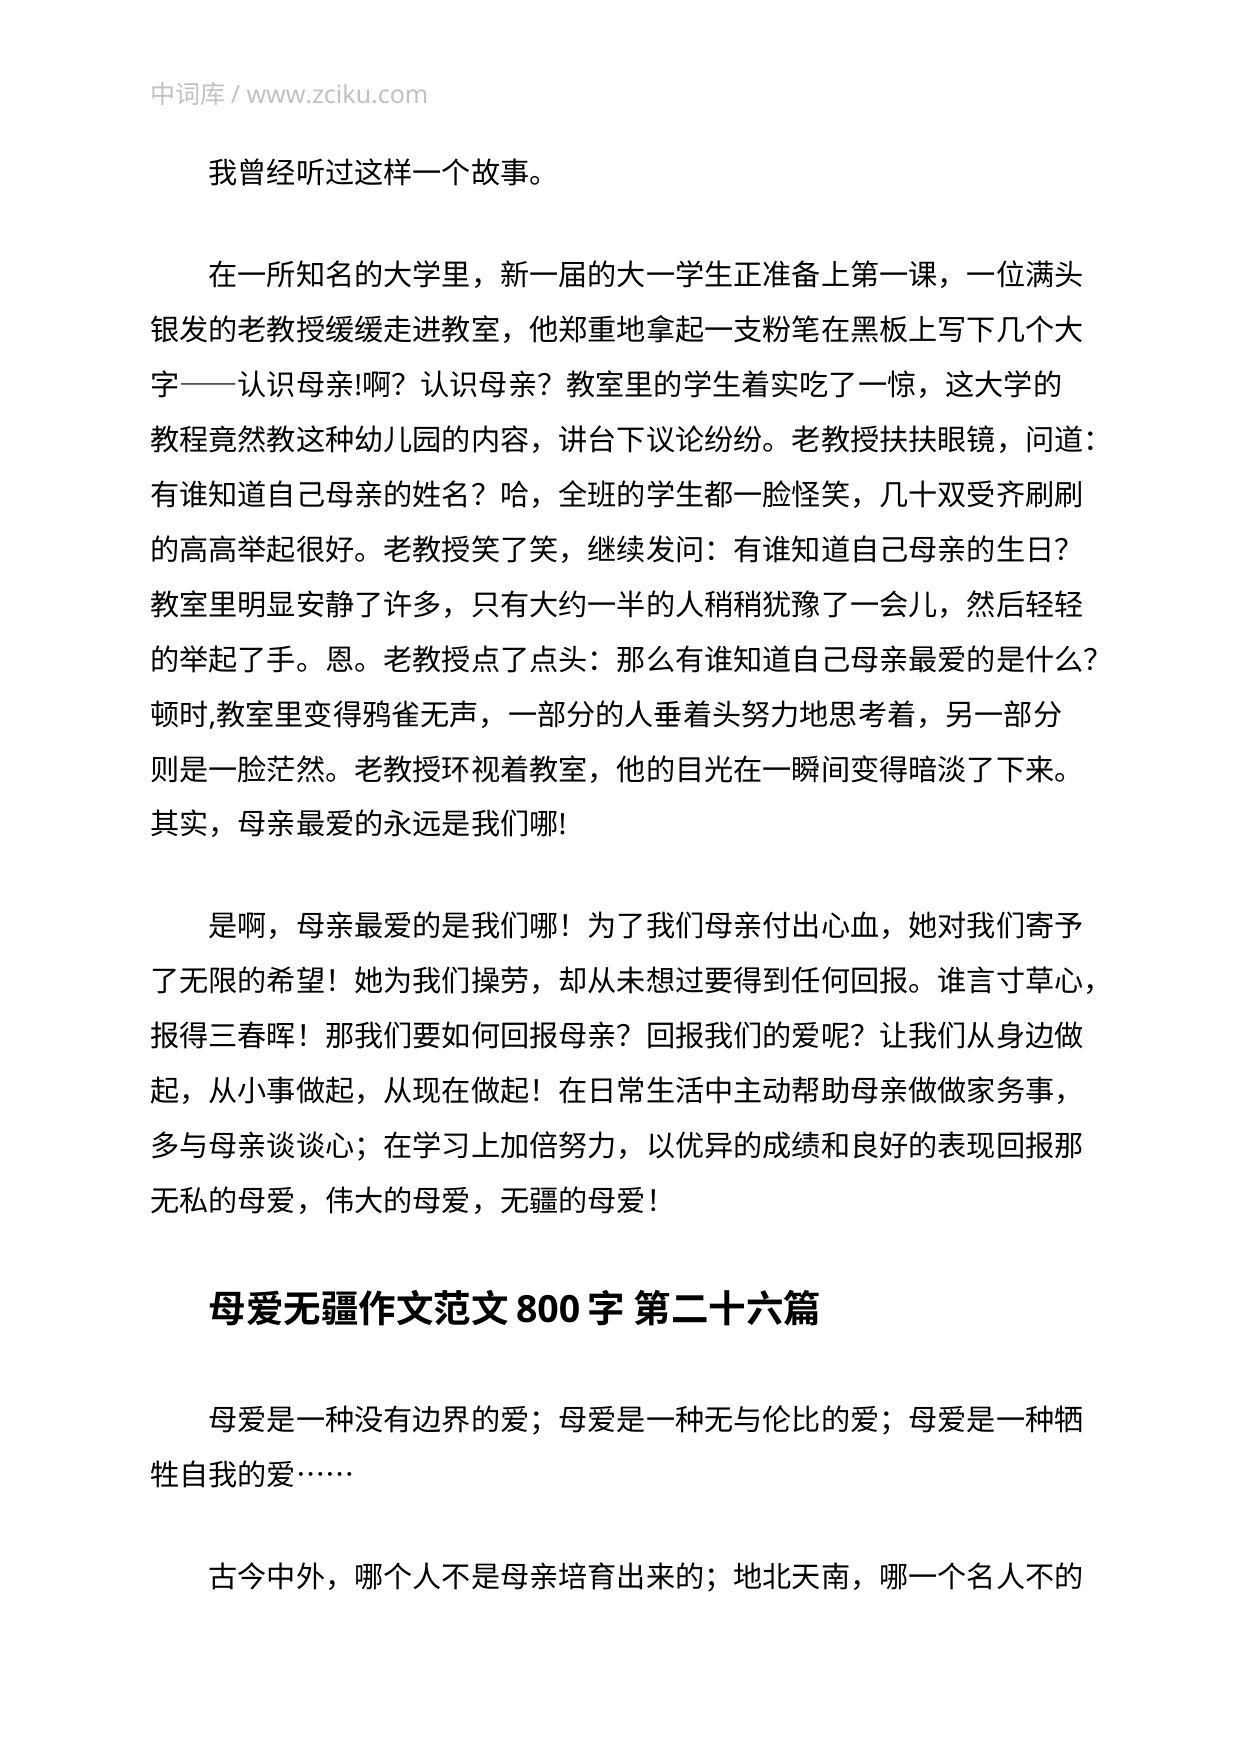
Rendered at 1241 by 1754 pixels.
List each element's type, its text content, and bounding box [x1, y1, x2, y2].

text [150, 1553, 1090, 1596]
text 我曾经听过这样一个故事。 [150, 150, 1090, 192]
text 在一所知名的大学里，新一届的大一学生正准备上第一课，一位满头银发的老教授缓缓走进教室，他郑重地拿起一支粉笔在黑板上写下几个大字——认识母亲!啊？认识母亲？教室里的学生着实吃了一惊，这大学的教程竟然教这种幼儿园的内容，讲台下议论纷纷。老教授扶扶眼镜，问道：有谁知道自己母亲的姓名？哈，全班的学生都一脸怪笑，几十双受齐刷刷的高高举起很好。老教授笑了笑，继续发问：有谁知道自己母亲的生日？教室里明显安静了许多，只有大约一半的人稍稍犹豫了一会儿，然后轻轻的举起了手。恩。老教授点了点头：那么有谁知道自己母亲最爱的是什么？顿时,教室里变得鸦雀无声，一部分的人垂着头努力地思考着，另一部分则是一脸茫然。老教授环视着教室，他的目光在一瞬间变得暗淡了下来。其实，母亲最爱的永远是我们哪! [150, 252, 1090, 843]
text 母爱是一种没有边界的爱；母爱是一种无与伦比的爱；母爱是一种牺牲自我的爱…… [150, 1397, 1090, 1494]
text 是啊，母亲最爱的是我们哪！为了我们母亲付出心血，她对我们寄予了无限的希望！她为我们操劳，却从未想过要得到任何回报。谁言寸草心，报得三春晖！那我们要如何回报母亲？回报我们的爱呢？让我们从身边做起，从小事做起，从现在做起！在日常生活中主动帮助母亲做做家务事，多与母亲谈谈心；在学习上加倍努力，以优异的成绩和良好的表现回报那无私的母爱，伟大的母爱，无疆的母爱！ [150, 903, 1090, 1220]
text 母爱无疆作文范文800字 第二十六篇 [150, 1279, 1090, 1334]
